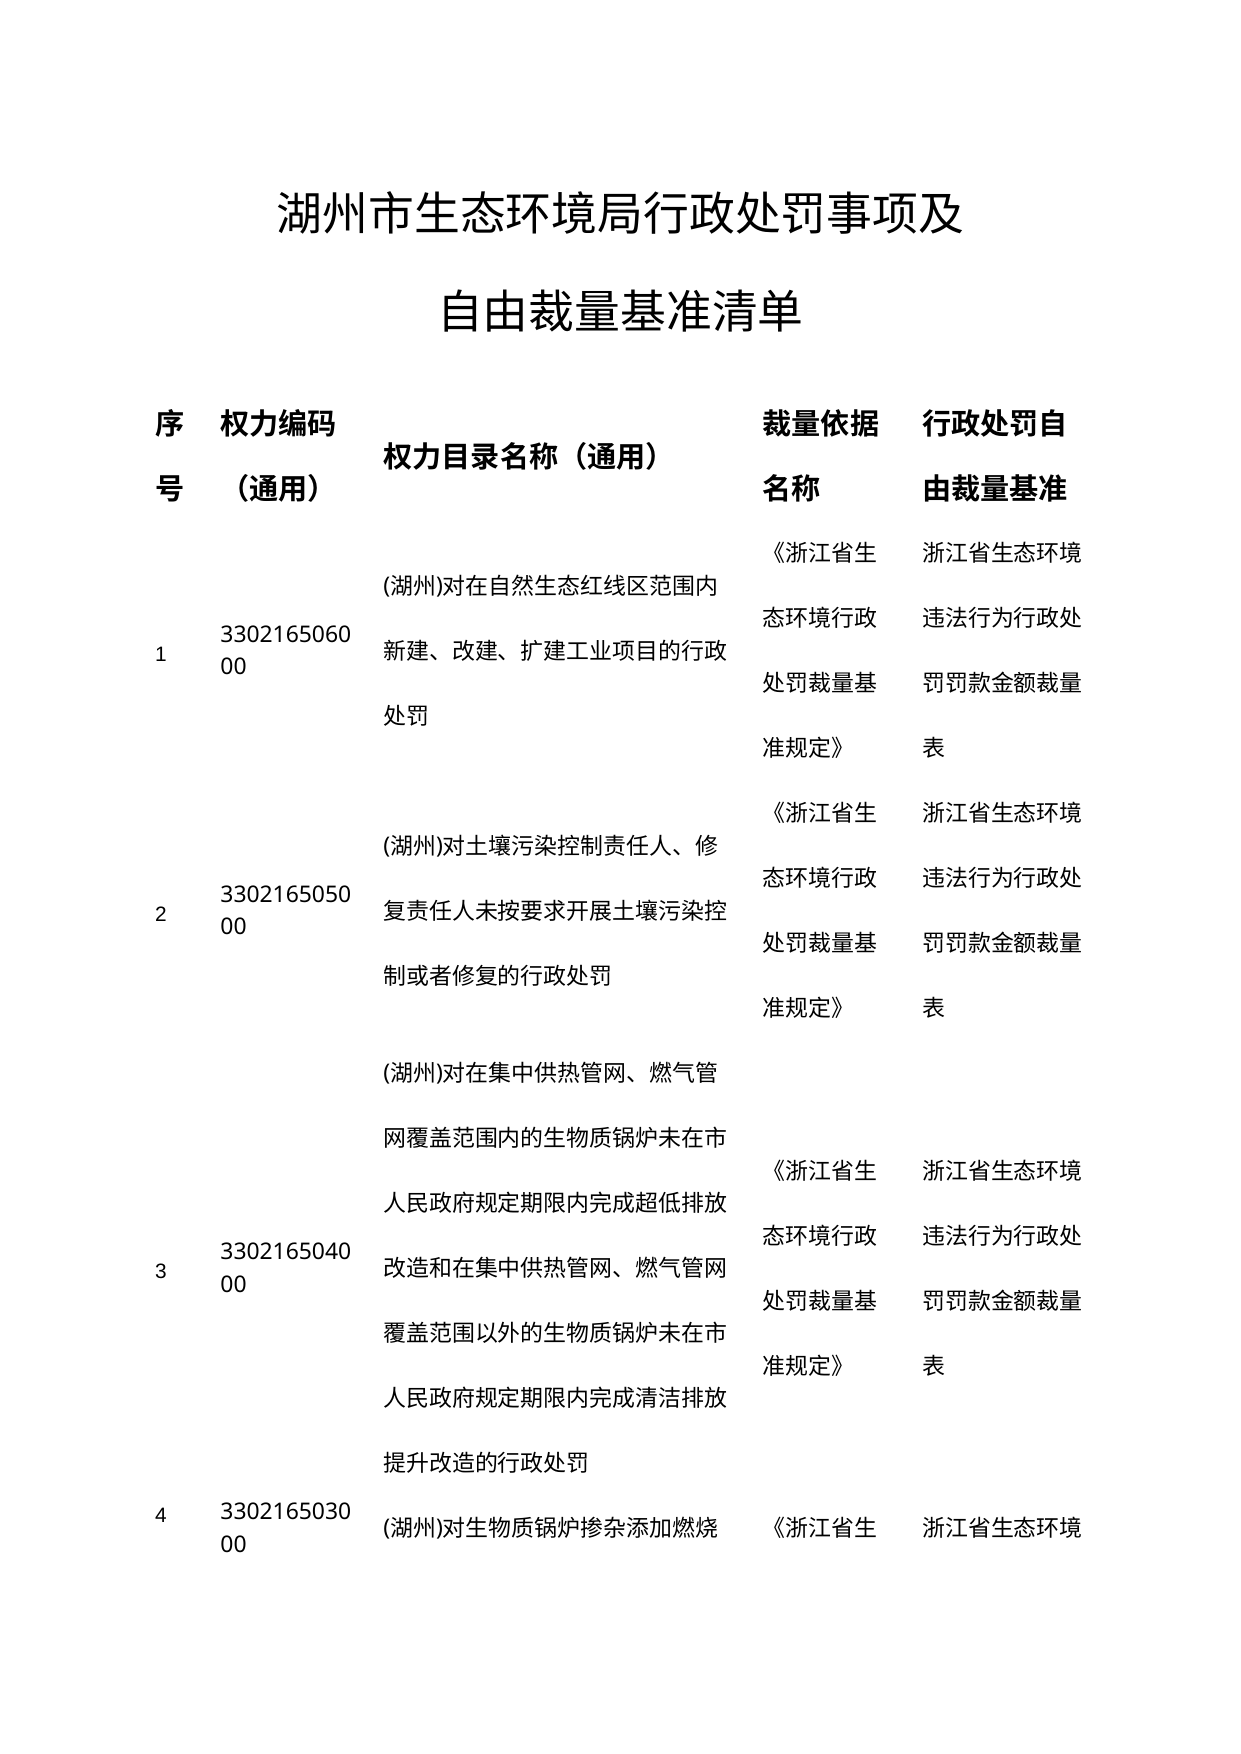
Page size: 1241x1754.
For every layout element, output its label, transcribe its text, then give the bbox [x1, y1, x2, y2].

table_cell (湖州)对土壤污染控制责任人、修复责任人未按要求开展土壤污染控制或者修复的行政处罚 [372, 780, 751, 1039]
table_cell 浙江省生态环境违法行为行政处罚罚款金额裁量表 [911, 1040, 1097, 1494]
table_cell 《浙江省生态环境行政处罚裁量基准规定》 [751, 1040, 911, 1494]
table_cell [144, 1040, 209, 1494]
table_cell (湖州)对在集中供热管网、燃气管网覆盖范围内的生物质锅炉未在市人民政府规定期限内完成超低排放改造和在集中供热管网、燃气管网覆盖范围以外的生物质锅炉未在市人民政府规定期限内完成清洁排放提升改造的行政处罚 [372, 1040, 751, 1494]
table_cell 浙江省生态环境违法行为行政处罚罚款金额裁量表 [911, 780, 1097, 1039]
table_cell [144, 780, 209, 1039]
table_cell 330216503000 [209, 1495, 372, 1559]
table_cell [372, 1495, 751, 1559]
table_cell 《浙江省生态环境行政处罚裁量基准规定》 [751, 780, 911, 1039]
table_header 权力编码（通用） [209, 390, 372, 519]
table_cell 浙江省生态环境违法行为行政处罚罚款金额裁量表 [911, 520, 1097, 779]
text 湖州市生态环境局行政处罚事项及 [187, 162, 1053, 259]
table_header 裁量依据名称 [751, 390, 911, 519]
table_cell 《浙江省生态环境行政处罚裁量基准规定》 [751, 520, 911, 779]
table_header 权力目录名称（通用） [372, 390, 751, 519]
table_cell [144, 520, 209, 779]
table_cell [144, 1495, 209, 1559]
table_cell 《浙江省生态环境行政处罚裁量基准规定》 [751, 1495, 911, 1559]
text 自由裁量基准清单 [187, 259, 1053, 357]
table_cell 330216504000 [209, 1040, 372, 1494]
table_header 行政处罚自由裁量基准 [911, 390, 1097, 519]
table_cell 330216505000 [209, 780, 372, 1039]
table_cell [911, 1495, 1097, 1559]
table_header 序号 [144, 390, 209, 519]
table_cell 330216506000 [209, 520, 372, 779]
table_cell (湖州)对在自然生态红线区范围内新建、改建、扩建工业项目的行政处罚 [372, 520, 751, 779]
